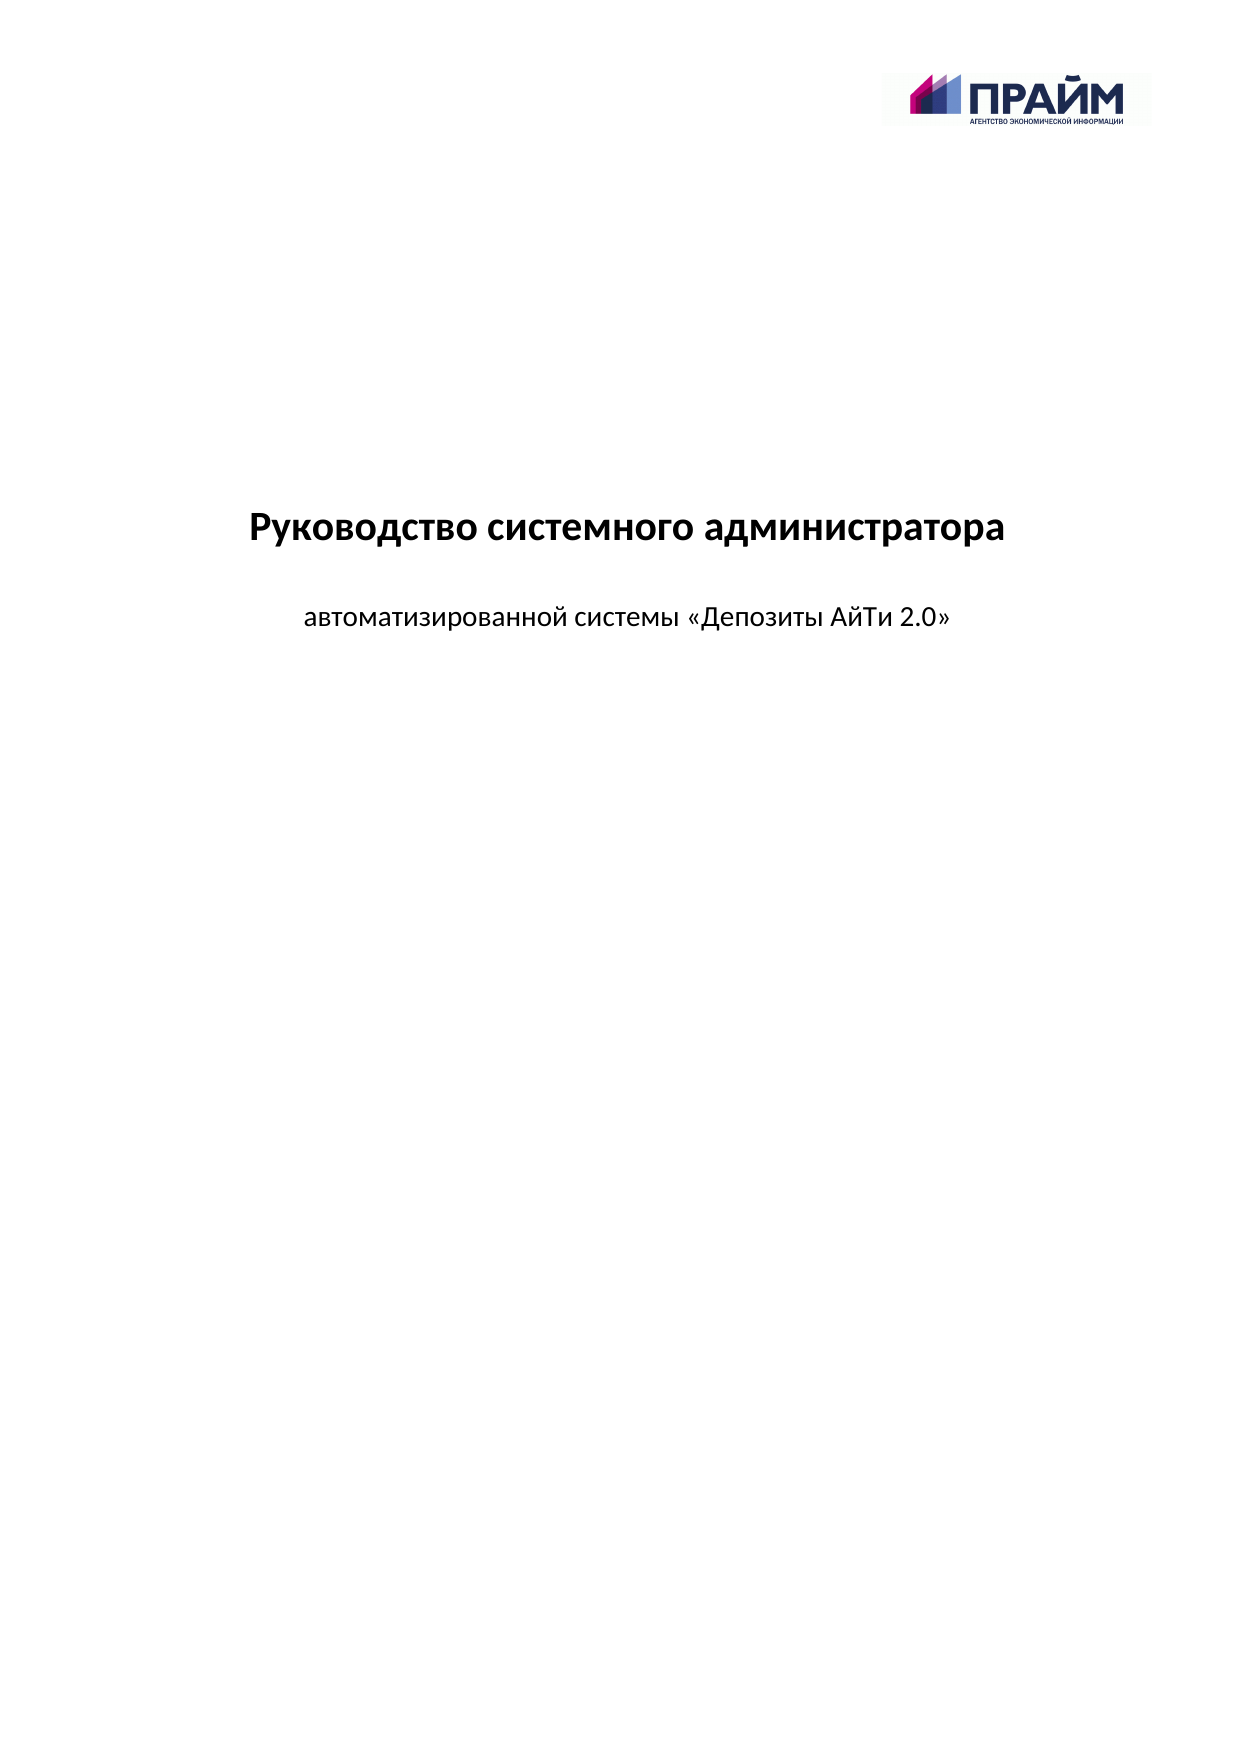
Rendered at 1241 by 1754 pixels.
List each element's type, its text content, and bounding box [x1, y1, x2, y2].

title Руководство системного администратора [103, 500, 1152, 551]
picture [881, 73, 1152, 126]
text автоматизированной системы «Депозиты АйТи 2.0» [103, 598, 1152, 633]
